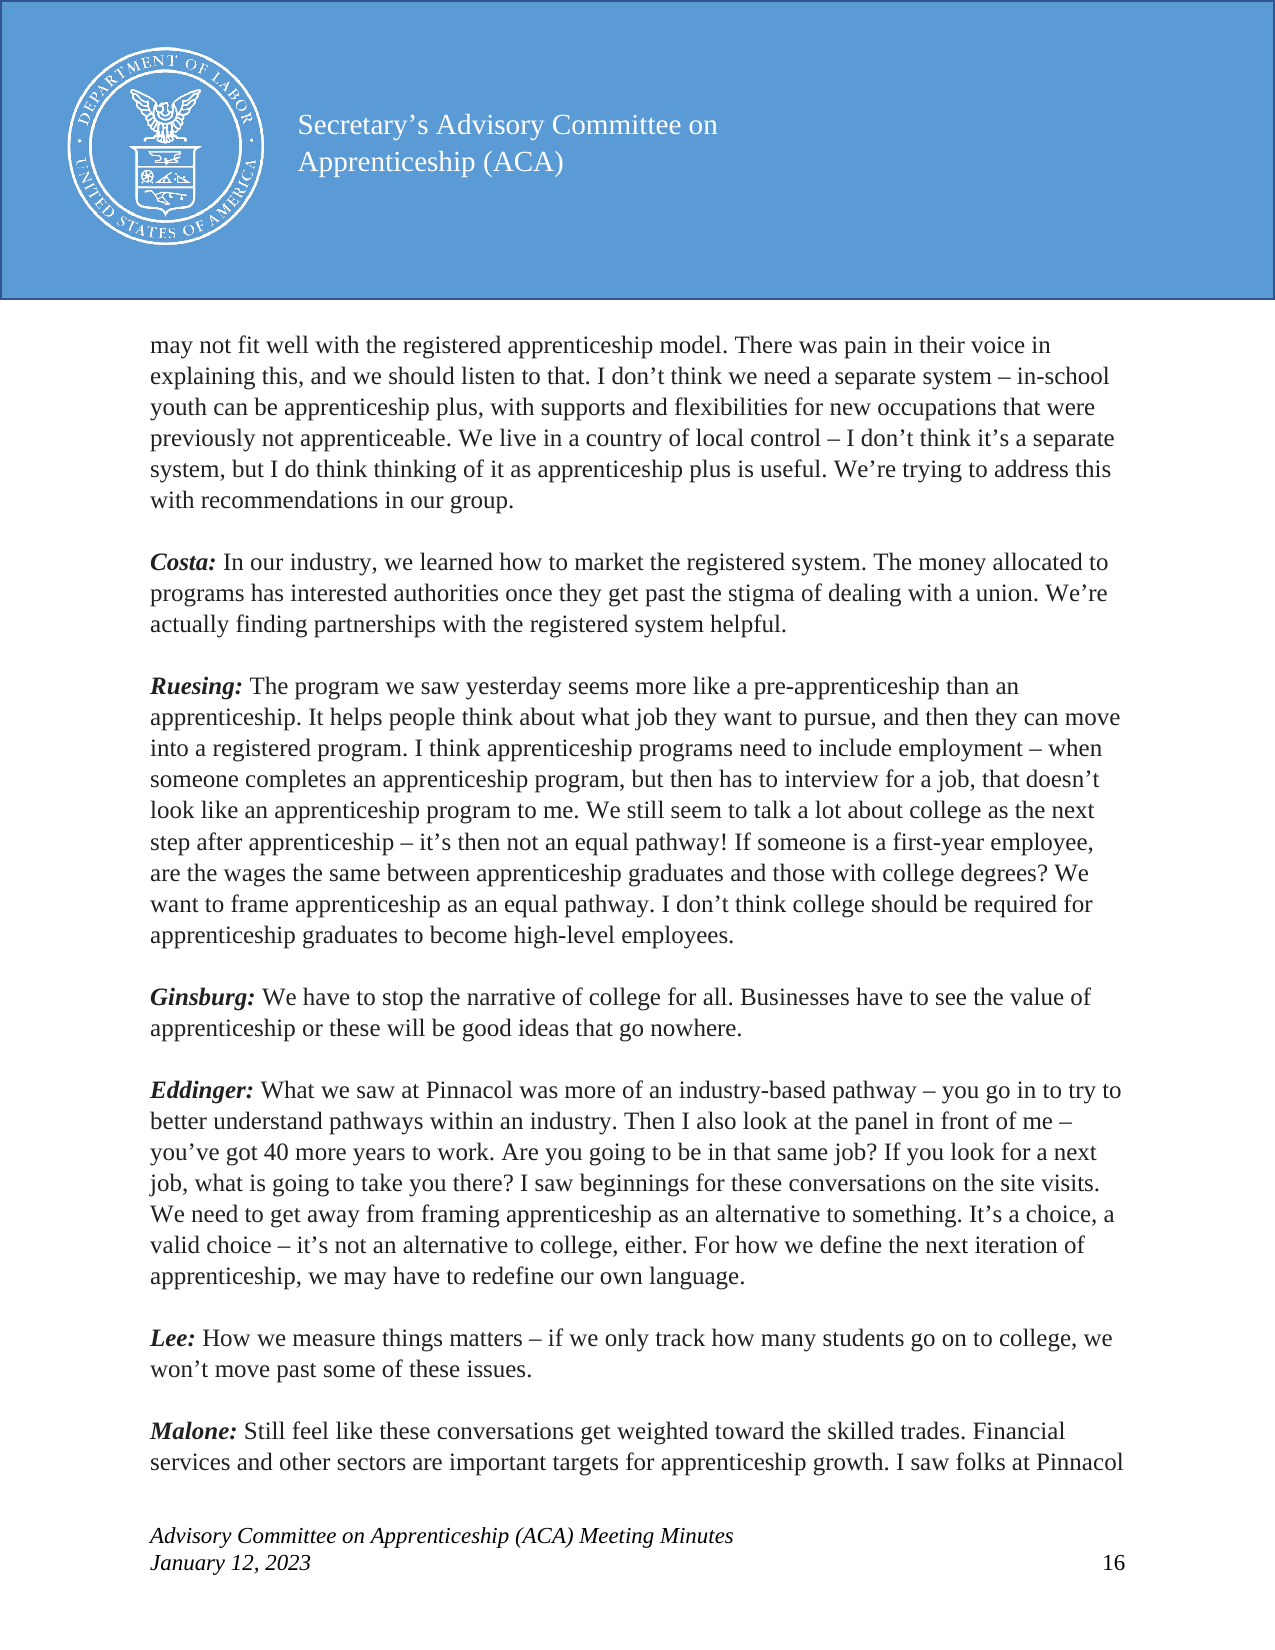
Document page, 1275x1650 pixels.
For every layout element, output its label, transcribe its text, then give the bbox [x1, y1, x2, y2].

text Ruesing: The program we saw yesterday seems more like a pre-apprenticeship than an apprenticeship. It helps people think about what job they want to pursue, and then they can move into a registered program. I think apprenticeship programs need to include employment – when someone completes an apprenticeship program, but then has to interview for a job, that doesn’t look like an apprenticeship program to me. We still seem to talk a lot about college as the next step after apprenticeship – it’s then not an equal pathway! If someone is a first-year employee, are the wages the same between apprenticeship graduates and those with college degrees? We want to frame apprenticeship as an equal pathway. I don’t think college should be required for apprenticeship graduates to become high-level employees. [150, 671, 1125, 948]
text Ginsburg: We have to stop the narrative of college for all. Businesses have to see the value of apprenticeship or these will be good ideas that go nowhere. [150, 982, 1125, 1042]
text Costa: In our industry, we learned how to market the registered system. The money allocated to programs has interested authorities once they get past the stigma of dealing with a union. We’re actually finding partnerships with the registered system helpful. [150, 547, 1125, 638]
text Lee: How we measure things matters – if we only track how many students go on to college, we won’t move past some of these issues. [150, 1323, 1125, 1383]
text Eddinger: What we saw at Pinnacol was more of an industry-based pathway – you go in to try to better understand pathways within an industry. Then I also look at the panel in front of me – you’ve got 40 more years to work. Are you going to be in that same job? If you look for a next job, what is going to take you there? I saw beginnings for these conversations on the site visits. We need to get away from framing apprenticeship as an alternative to something. It’s a choice, a valid choice – it’s not an alternative to college, either. For how we define the next iteration of apprenticeship, we may have to redefine our own language. [150, 1075, 1125, 1290]
picture [67, 47, 264, 245]
